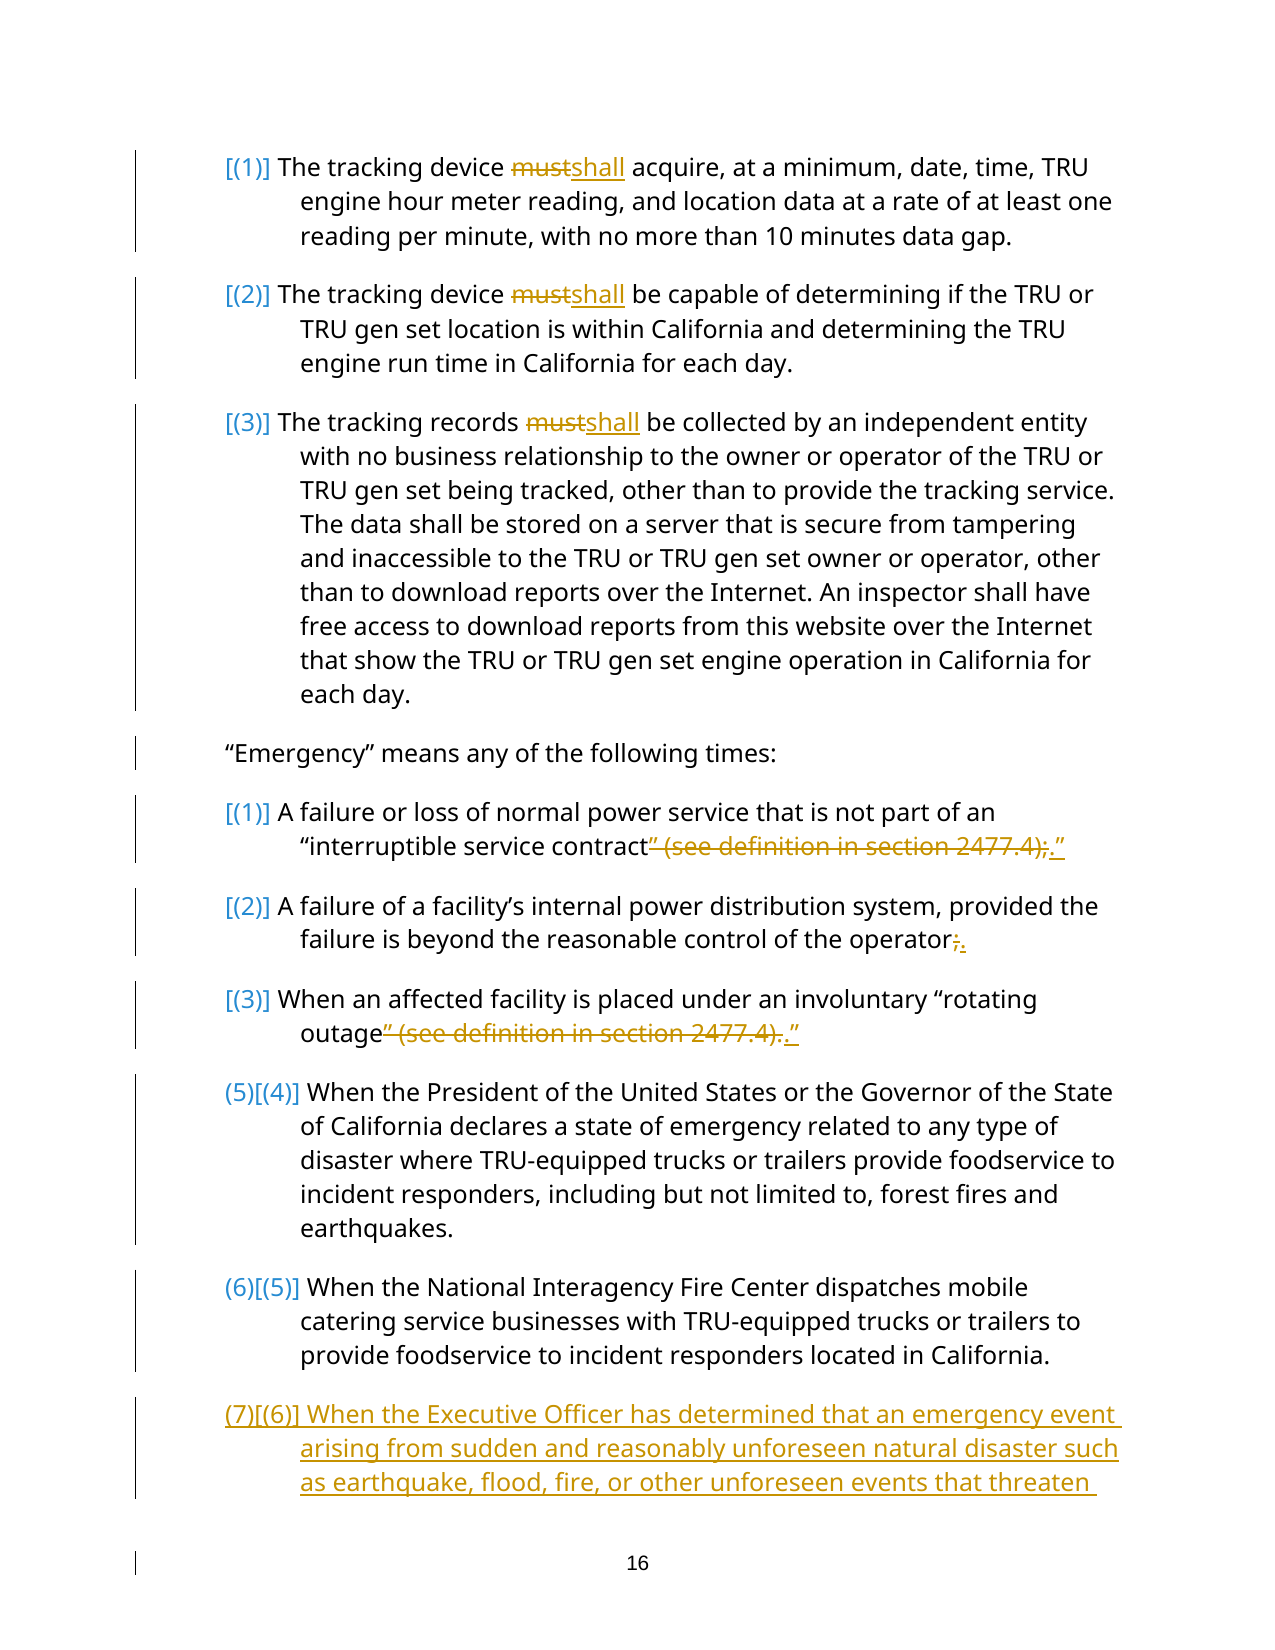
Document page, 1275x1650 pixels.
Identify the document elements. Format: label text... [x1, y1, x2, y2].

list The tracking device be capable of determining if the TRU or TRU gen set location is within California and determining the TRU engine run time in California for each day. [225, 277, 1125, 379]
list A failure of a facility’s internal power distribution system, provided the failure is beyond the reasonable control of the operator [225, 888, 1125, 956]
list When the President of the United States or the Governor of the State of California declares a state of emergency related to any type of disaster where TRU-equipped trucks or trailers provide foodservice to incident responders, including but not limited to, forest fires and earthquakes. [225, 1074, 1125, 1245]
text “Emergency” means any of the following times: [225, 736, 1125, 770]
list When an affected facility is placed under an involuntary “rotating outage [225, 981, 1125, 1049]
list A failure or loss of normal power service that is not part of an “interruptible service contract [225, 795, 1125, 863]
list The tracking records be collected by an independent entity with no business relationship to the owner or operator of the TRU or TRU gen set being tracked, other than to provide the tracking service. The data shall be stored on a server that is secure from tampering and inaccessible to the TRU or TRU gen set owner or operator, other than to download reports over the Internet. An inspector shall have free access to download reports from this website over the Internet that show the TRU or TRU gen set engine operation in California for each day. [225, 404, 1125, 711]
list When the National Interagency Fire Center dispatches mobile catering service businesses with TRU-equipped trucks or trailers to provide foodservice to incident responders located in California. [225, 1270, 1125, 1372]
list The tracking device acquire, at a minimum, date, time, TRU engine hour meter reading, and location data at a rate of at least one reading per minute, with no more than 10 minutes data gap. [225, 150, 1125, 252]
